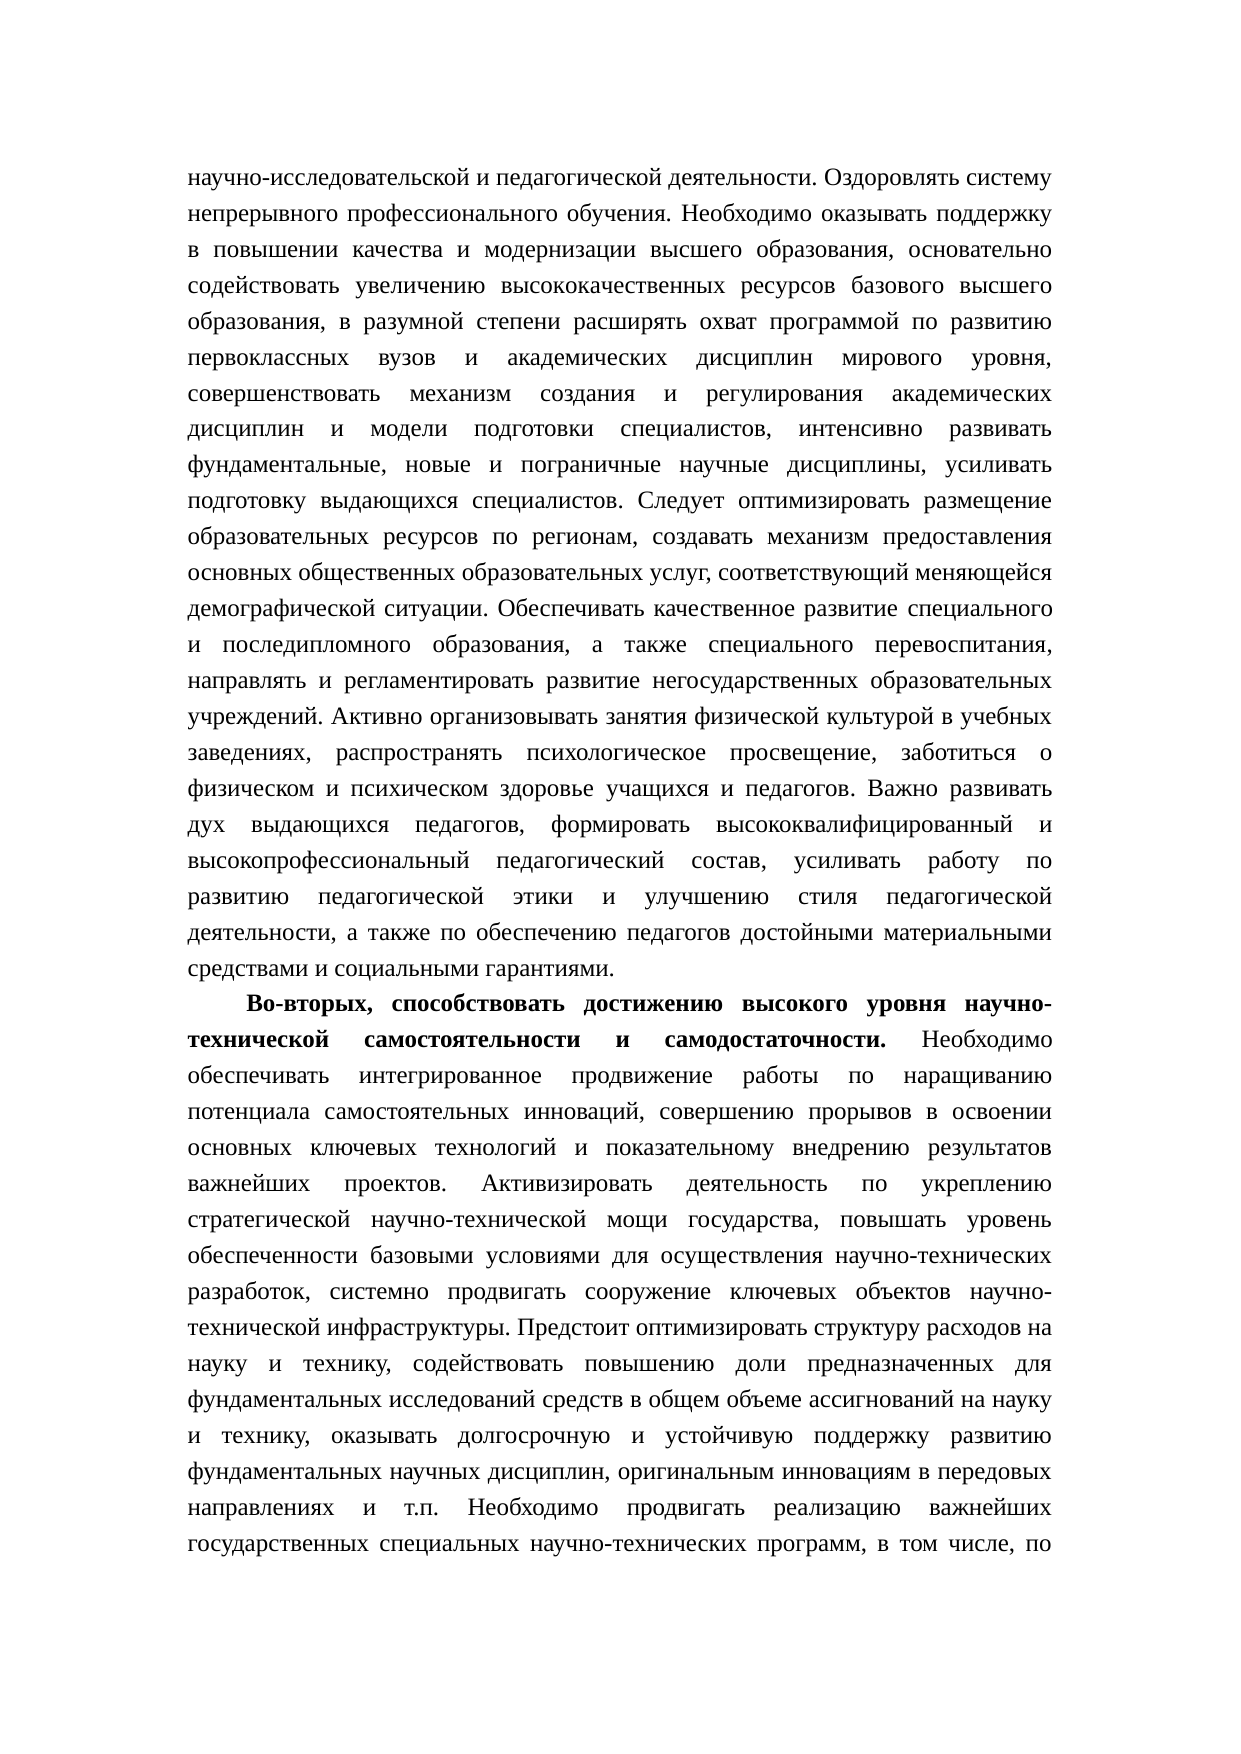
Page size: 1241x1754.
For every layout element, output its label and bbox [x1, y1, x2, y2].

text [187, 988, 1053, 1556]
text [187, 162, 1053, 981]
